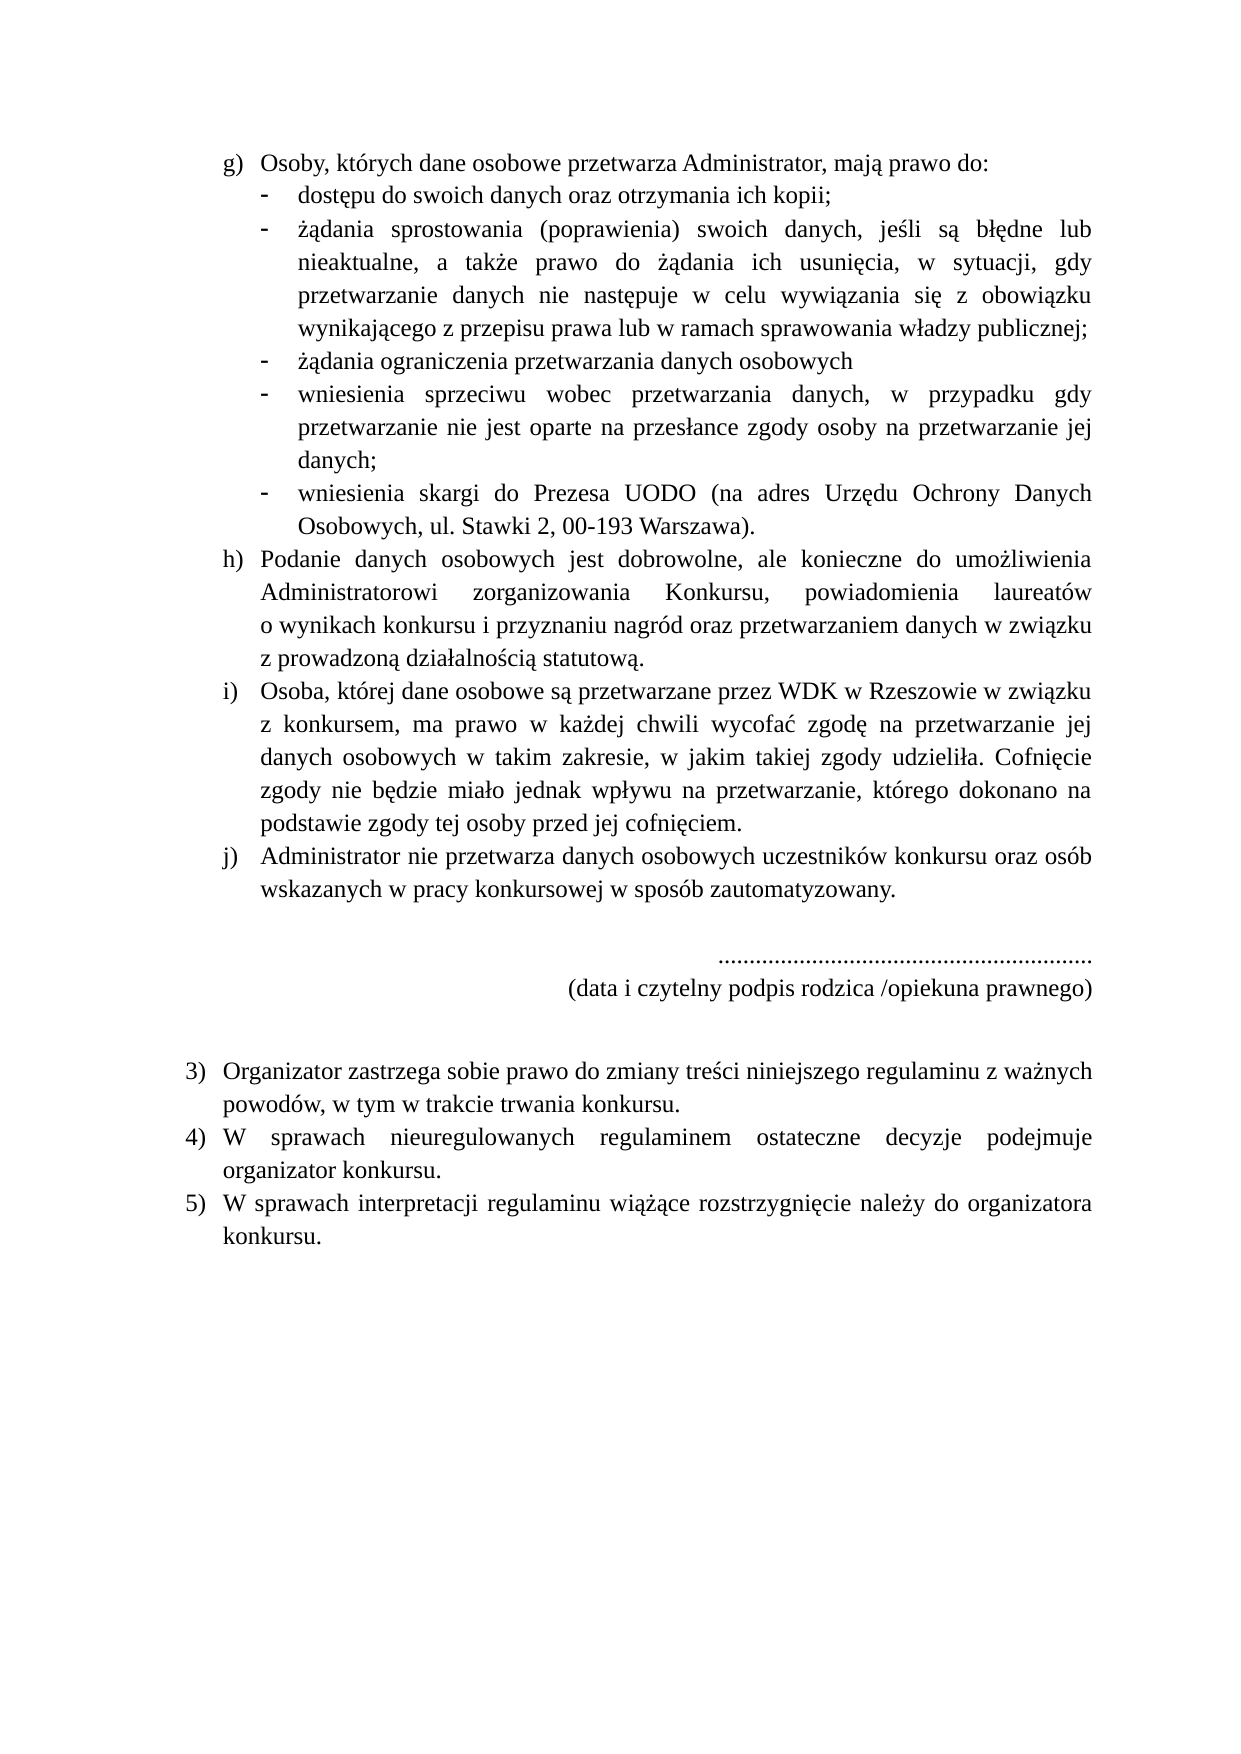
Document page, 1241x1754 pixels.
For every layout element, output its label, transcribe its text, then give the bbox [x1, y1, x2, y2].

list ............................................................ [185, 940, 1093, 969]
list Osoby, których dane osobowe przetwarza Administrator, mają prawo do: [223, 148, 1093, 176]
list (data i czytelny podpis rodzica /opiekuna prawnego) [148, 973, 1093, 1002]
list Podanie danych osobowych jest dobrowolne, ale konieczne do umożliwienia Administratorowi zorganizowania Konkursu, powiadomienia laureatów o wynikach konkursu i przyznaniu nagród oraz przetwarzaniem danych w związku z prowadzoną działalnością statutową. [223, 544, 1093, 672]
list żądania sprostowania (poprawienia) swoich danych, jeśli są błędne lub nieaktualne, a także prawo do żądania ich usunięcia, w sytuacji, gdy przetwarzanie danych nie następuje w celu wywiązania się z obowiązku wynikającego z przepisu prawa lub w ramach sprawowania władzy publicznej; [260, 214, 1093, 341]
list W sprawach nieuregulowanych regulaminem ostateczne decyzje podejmuje organizator konkursu. [185, 1122, 1093, 1184]
list dostępu do swoich danych oraz otrzymania ich kopii; [260, 181, 1093, 209]
list żądania ograniczenia przetwarzania danych osobowych [260, 346, 1093, 374]
list W sprawach interpretacji regulaminu wiążące rozstrzygnięcie należy do organizatora konkursu. [185, 1188, 1093, 1250]
list Administrator nie przetwarza danych osobowych uczestników konkursu oraz osób wskazanych w pracy konkursowej w sposób zautomatyzowany. [223, 841, 1093, 903]
list wniesienia sprzeciwu wobec przetwarzania danych, w przypadku gdy przetwarzanie nie jest oparte na przesłance zgody osoby na przetwarzanie jej danych; [260, 379, 1093, 473]
list Osoba, której dane osobowe są przetwarzane przez WDK w Rzeszowie w związku z konkursem, ma prawo w każdej chwili wycofać zgodę na przetwarzanie jej danych osobowych w takim zakresie, w jakim takiej zgody udzieliła. Cofnięcie zgody nie będzie miało jednak wpływu na przetwarzanie, którego dokonano na podstawie zgody tej osoby przed jej cofnięciem. [223, 676, 1093, 837]
list Organizator zastrzega sobie prawo do zmiany treści niniejszego regulaminu z ważnych powodów, w tym w trakcie trwania konkursu. [185, 1056, 1093, 1118]
list wniesienia skargi do Prezesa UODO (na adres Urzędu Ochrony Danych Osobowych, ul. Stawki 2, 00-193 Warszawa). [260, 478, 1093, 539]
